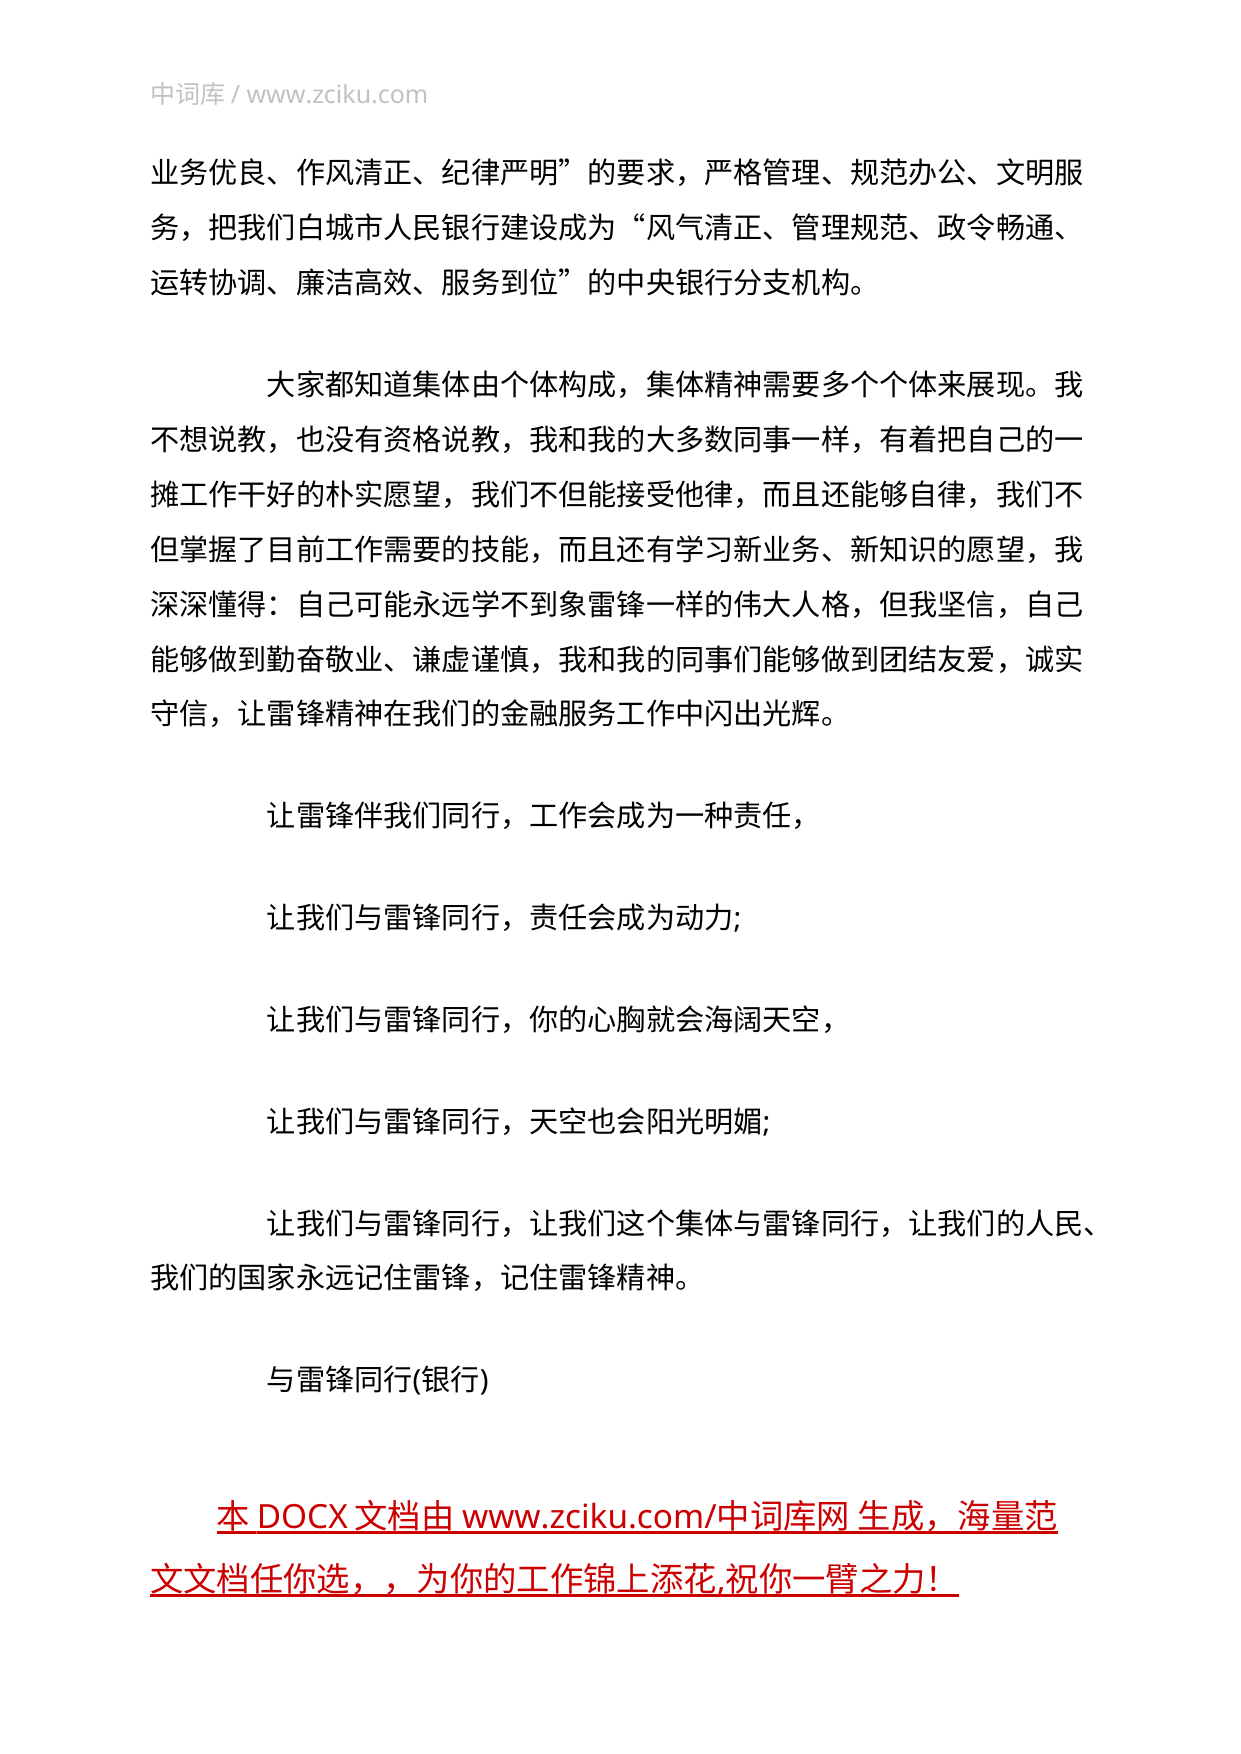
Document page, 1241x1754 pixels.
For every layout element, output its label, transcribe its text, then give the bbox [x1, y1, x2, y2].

text 让我们与雷锋同行，天空也会阳光明媚; [150, 1098, 1090, 1141]
text 让我们与雷锋同行，让我们这个集体与雷锋同行，让我们的人民、我们的国家永远记住雷锋，记住雷锋精神。 [150, 1200, 1090, 1297]
text 与雷锋同行(银行) [150, 1357, 1090, 1399]
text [150, 150, 1090, 302]
text 大家都知道集体由个体构成，集体精神需要多个个体来展现。我不想说教，也没有资格说教，我和我的大多数同事一样，有着把自己的一摊工作干好的朴实愿望，我们不但能接受他律，而且还能够自律，我们不但掌握了目前工作需要的技能，而且还有学习新业务、新知识的愿望，我深深懂得：自己可能永远学不到象雷锋一样的伟大人格，但我坚信，自己能够做到勤奋敬业、谦虚谨慎，我和我的同事们能够做到团结友爱，诚实守信，让雷锋精神在我们的金融服务工作中闪出光辉。 [150, 362, 1090, 733]
text 让我们与雷锋同行，责任会成为动力; [150, 894, 1090, 937]
text 本DOCX文档由 www.zciku.com/中词库网 生成，海量范文文档任你选，，为你的工作锦上添花,祝你一臂之力！ [150, 1490, 1090, 1601]
text 让雷锋伴我们同行，工作会成为一种责任， [150, 793, 1090, 835]
text 让我们与雷锋同行，你的心胸就会海阔天空， [150, 996, 1090, 1039]
